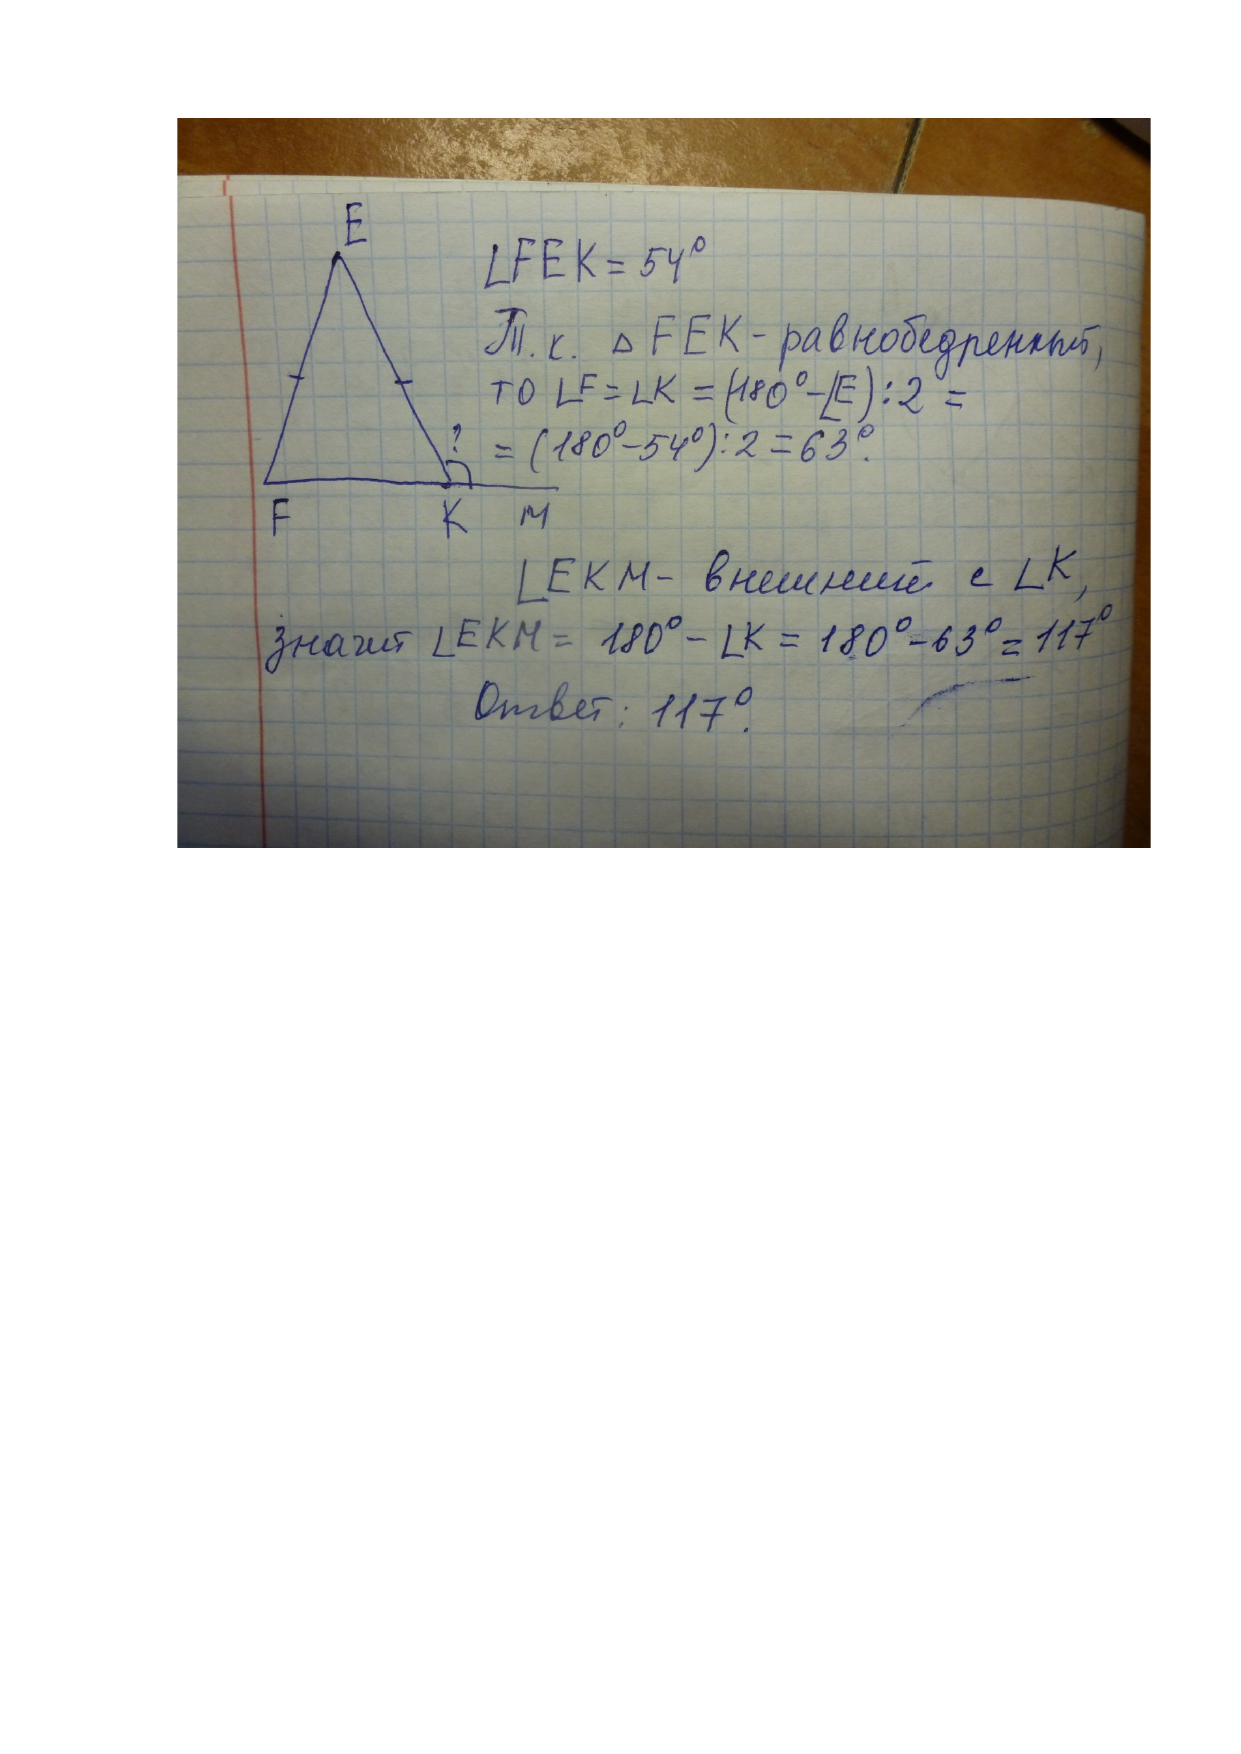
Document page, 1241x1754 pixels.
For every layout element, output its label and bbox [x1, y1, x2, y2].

picture [177, 118, 1151, 848]
